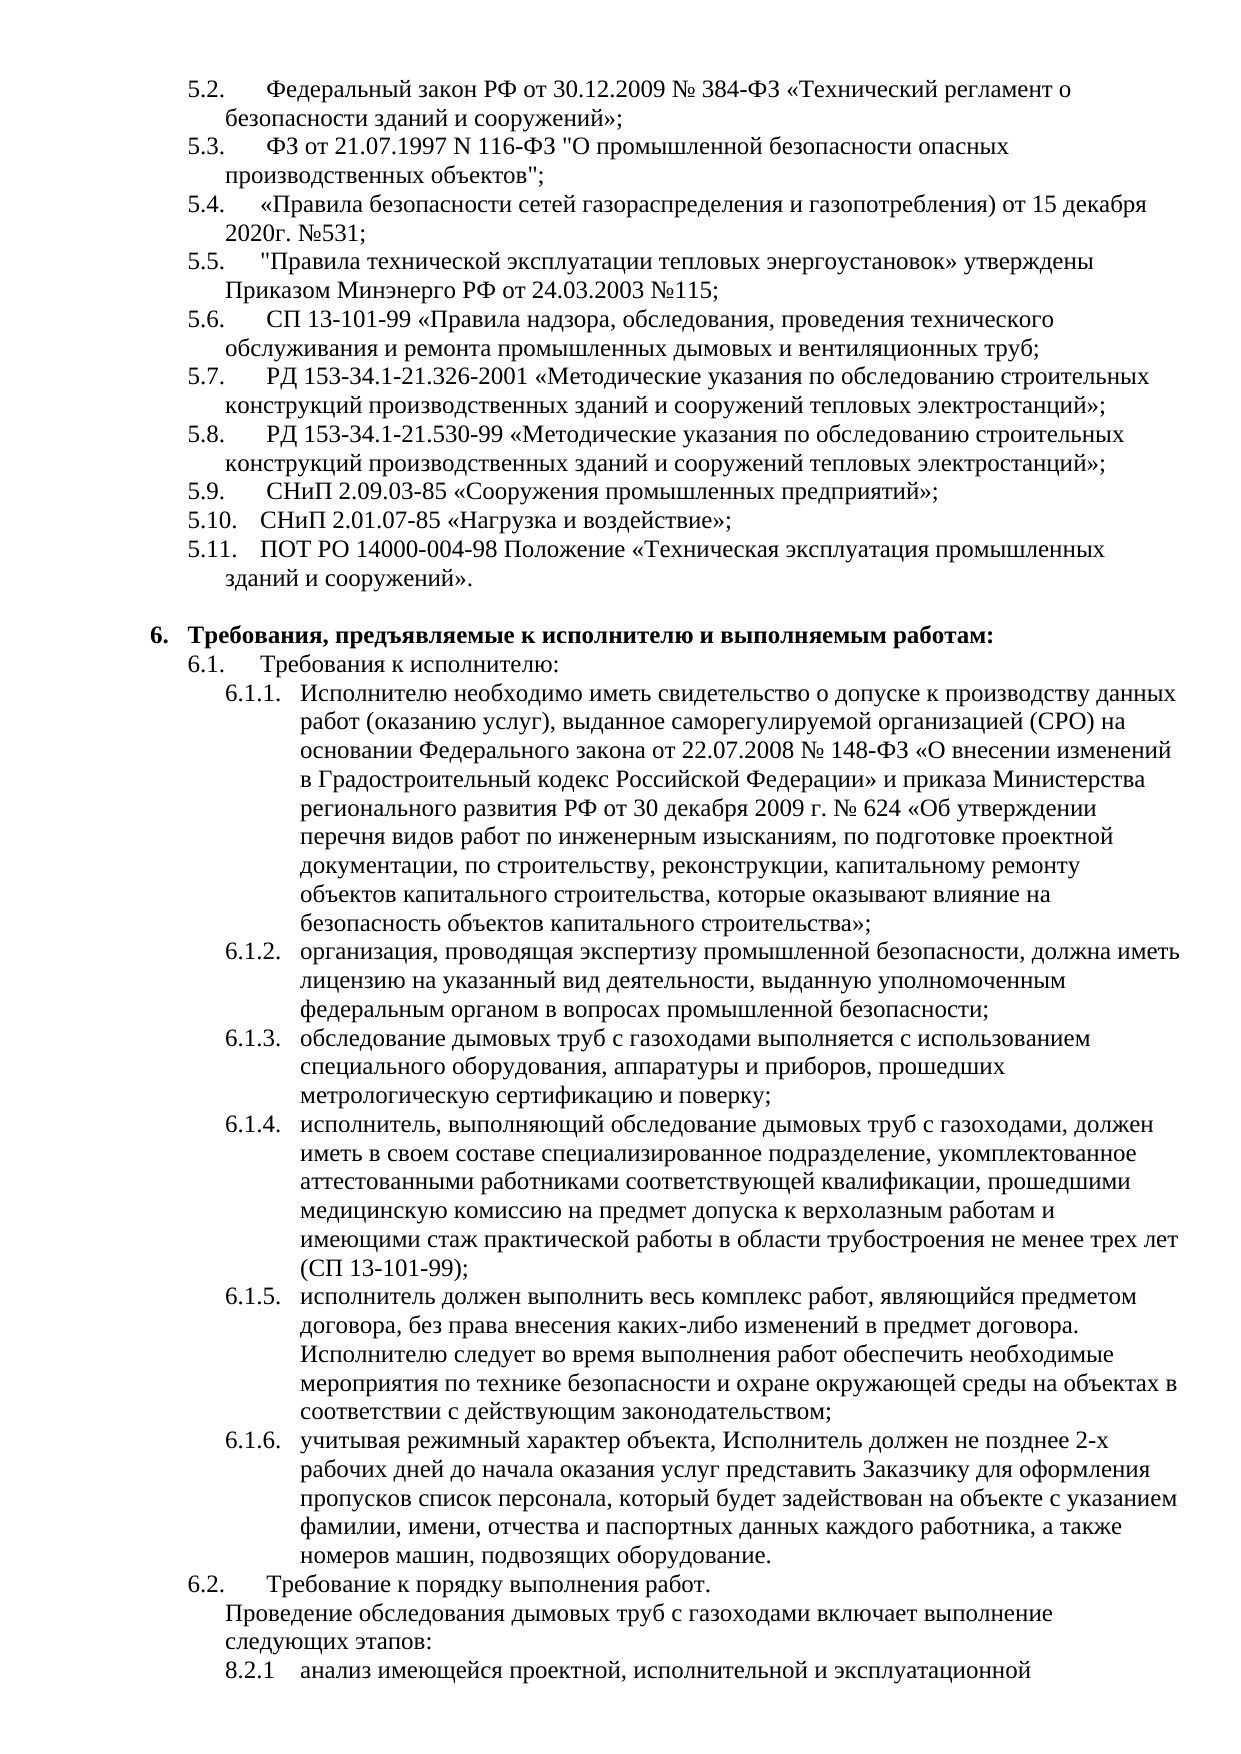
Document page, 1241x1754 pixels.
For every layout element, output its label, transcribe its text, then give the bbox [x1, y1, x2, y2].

list ПОТ РО 14000-004-98 Положение «Техническая эксплуатация промышленных зданий и сооружений». [187, 534, 1181, 620]
list организация, проводящая экспертизу промышленной безопасности, должна иметь лицензию на указанный вид деятельности, выданную уполномоченным федеральным органом в вопросах промышленной безопасности; [225, 936, 1181, 1023]
list Требования, предъявляемые к исполнителю и выполняемым работам: [150, 620, 1181, 649]
list РД 153-34.1-21.326-2001 «Методические указания по обследованию строительных конструкций производственных зданий и сооружений тепловых электростанций»; [187, 361, 1181, 419]
list СП 13-101-99 «Правила надзора, обследования, проведения технического обслуживания и ремонта промышленных дымовых и вентиляционных труб; [187, 304, 1181, 361]
list СНиП 2.09.03-85 «Сооружения промышленных предприятий»; [187, 476, 1181, 505]
list Исполнителю необходимо иметь свидетельство о допуске к производству данных работ (оказанию услуг), выданное саморегулируемой организацией (СРО) на основании Федерального закона от 22.07.2008 № 148-ФЗ «О внесении изменений в Градостроительный кодекс Российской Федерации» и приказа Министерства регионального развития РФ от 30 декабря 2009 г. № 624 «Об утверждении перечня видов работ по инженерным изысканиям, по подготовке проектной документации, по строительству, реконструкции, капитальному ремонту объектов капитального строительства, которые оказывают влияние на безопасность объектов капитального строительства»; [225, 678, 1181, 936]
list «Правила безопасности сетей газораспределения и газопотребления) от 15 декабря 2020г. №531; [187, 189, 1181, 246]
list исполнитель должен выполнить весь комплекс работ, являющийся предметом договора, без права внесения каких-либо изменений в предмет договора. Исполнителю следует во время выполнения работ обеспечить необходимые мероприятия по технике безопасности и охране окружающей среды на объектах в соответствии с действующим законодательством; [225, 1281, 1181, 1425]
list Требование к порядку выполнения работ. Проведение обследования дымовых труб с газоходами включает выполнение следующих этапов: [187, 1569, 1181, 1655]
list "Правила технической эксплуатации тепловых энергоустановок» утверждены Приказом Минэнерго РФ от 24.03.2003 №115; [187, 246, 1181, 304]
list Требования к исполнителю: [187, 649, 1181, 678]
list РД 153-34.1-21.530-99 «Методические указания по обследованию строительных конструкций производственных зданий и сооружений тепловых электростанций»; [187, 419, 1181, 476]
list ФЗ от 21.07.1997 N 116-ФЗ "О промышленной безопасности опасных производственных объектов"; [187, 131, 1181, 189]
list СНиП 2.01.07-85 «Нагрузка и воздействие»; [187, 505, 1181, 534]
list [225, 1655, 1181, 1684]
list обследование дымовых труб с газоходами выполняется с использованием специального оборудования, аппаратуры и приборов, прошедших метрологическую сертификацию и поверку; [225, 1023, 1181, 1109]
list Федеральный закон РФ от 30.12.2009 № 384-ФЗ «Технический регламент о безопасности зданий и сооружений»; [187, 74, 1181, 131]
list исполнитель, выполняющий обследование дымовых труб с газоходами, должен иметь в своем составе специализированное подразделение, укомплектованное аттестованными работниками соответствующей квалификации, прошедшими медицинскую комиссию на предмет допуска к верхолазным работам и имеющими стаж практической работы в области трубостроения не менее трех лет (СП 13-101-99); [225, 1109, 1181, 1281]
list учитывая режимный характер объекта, Исполнитель должен не позднее 2-х рабочих дней до начала оказания услуг представить Заказчику для оформления пропусков список персонала, который будет задействован на объекте с указанием фамилии, имени, отчества и паспортных данных каждого работника, а также номеров машин, подвозящих оборудование. [225, 1425, 1181, 1569]
